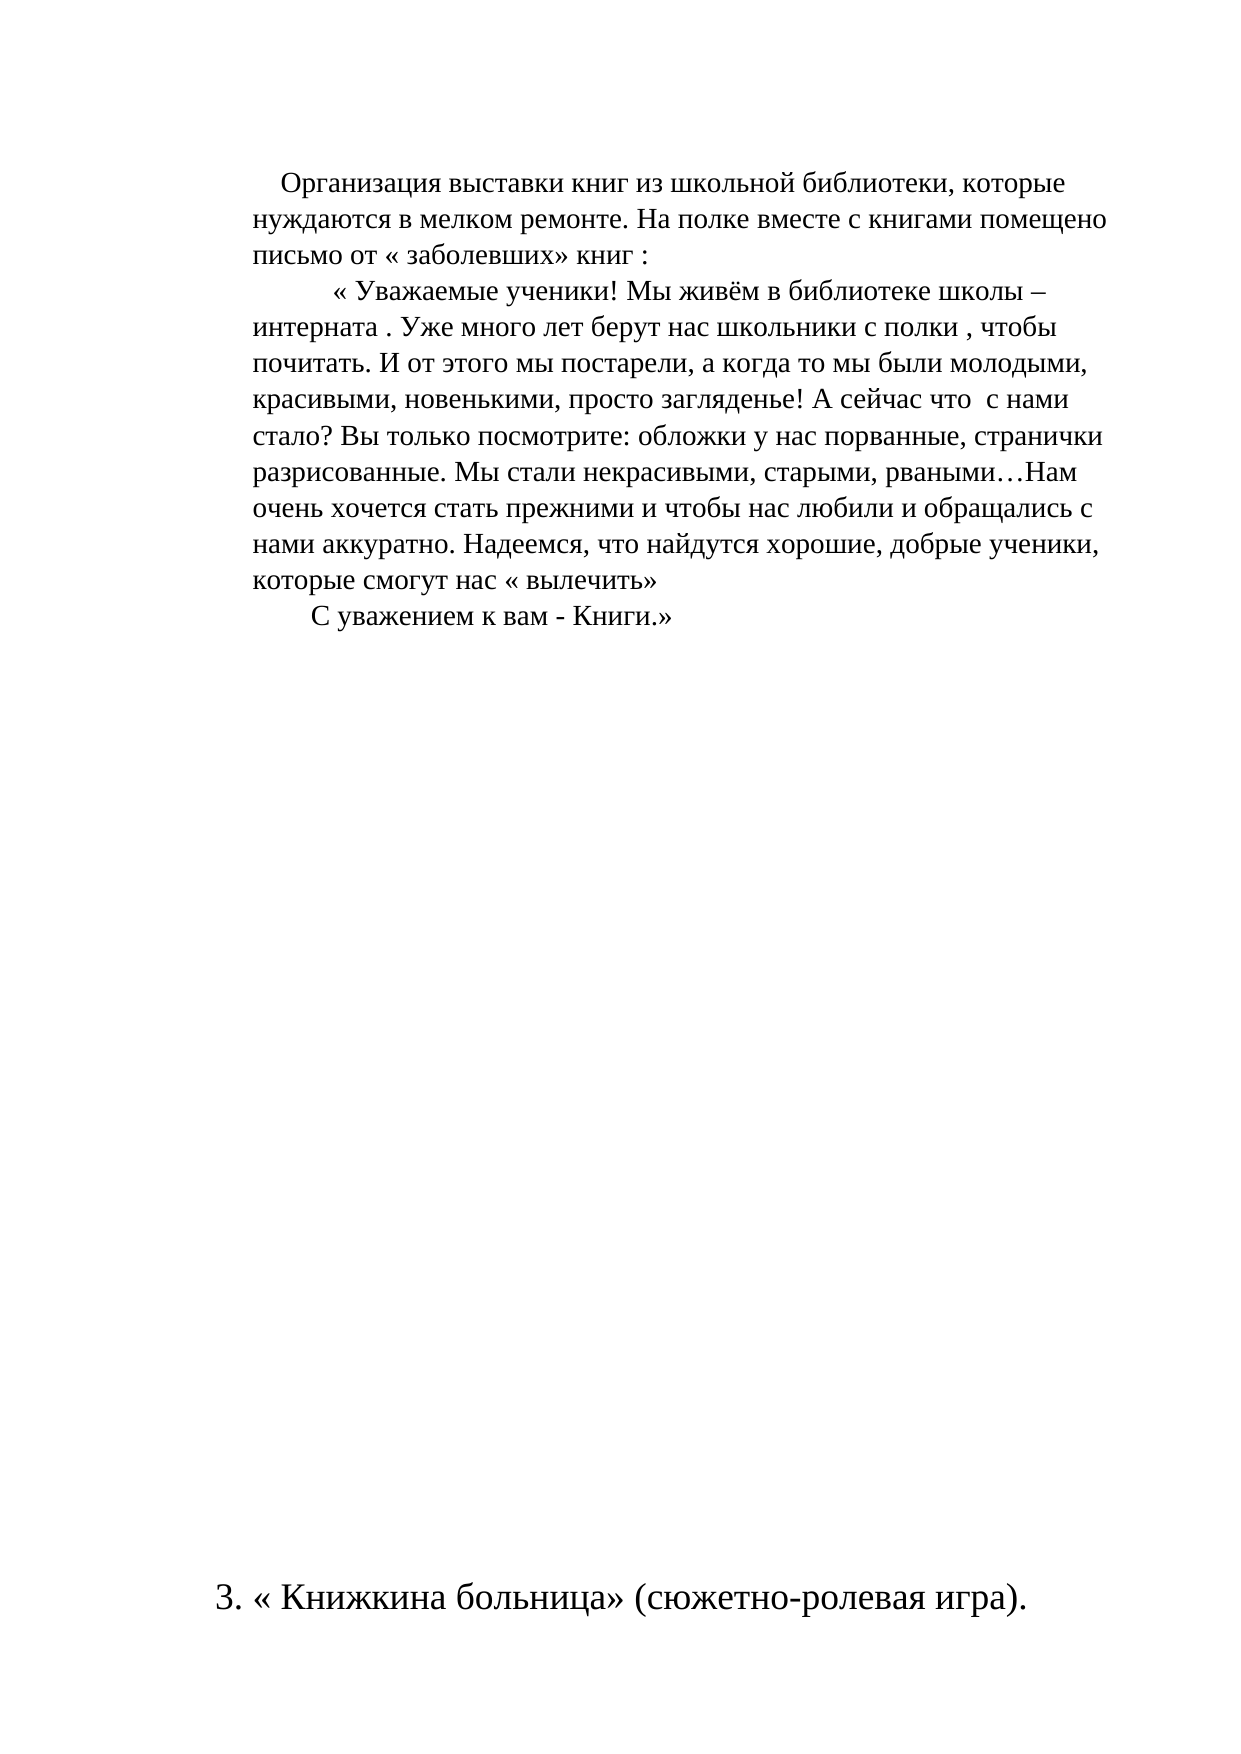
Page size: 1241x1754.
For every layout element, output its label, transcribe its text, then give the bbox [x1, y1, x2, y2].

list Организация выставки книг из школьной библиотеки, которые нуждаются в мелком ремонте. На полке вместе с книгами помещено письмо от « заболевших» книг : [252, 165, 1152, 271]
list « Книжкина больница» (сюжетно-ролевая игра). [215, 1574, 1152, 1617]
list С уважением к вам - Книги.» [252, 598, 1152, 632]
list « Уважаемые ученики! Мы живём в библиотеке школы – интерната . Уже много лет берут нас школьники с полки , чтобы почитать. И от этого мы постарели, а когда то мы были молодыми, красивыми, новенькими, просто загляденье! А сейчас что с нами стало? Вы только посмотрите: обложки у нас порванные, странички разрисованные. Мы стали некрасивыми, старыми, рваными…Нам очень хочется стать прежними и чтобы нас любили и обращались с нами аккуратно. Надеемся, что найдутся хорошие, добрые ученики, которые смогут нас « вылечить» [252, 273, 1152, 596]
